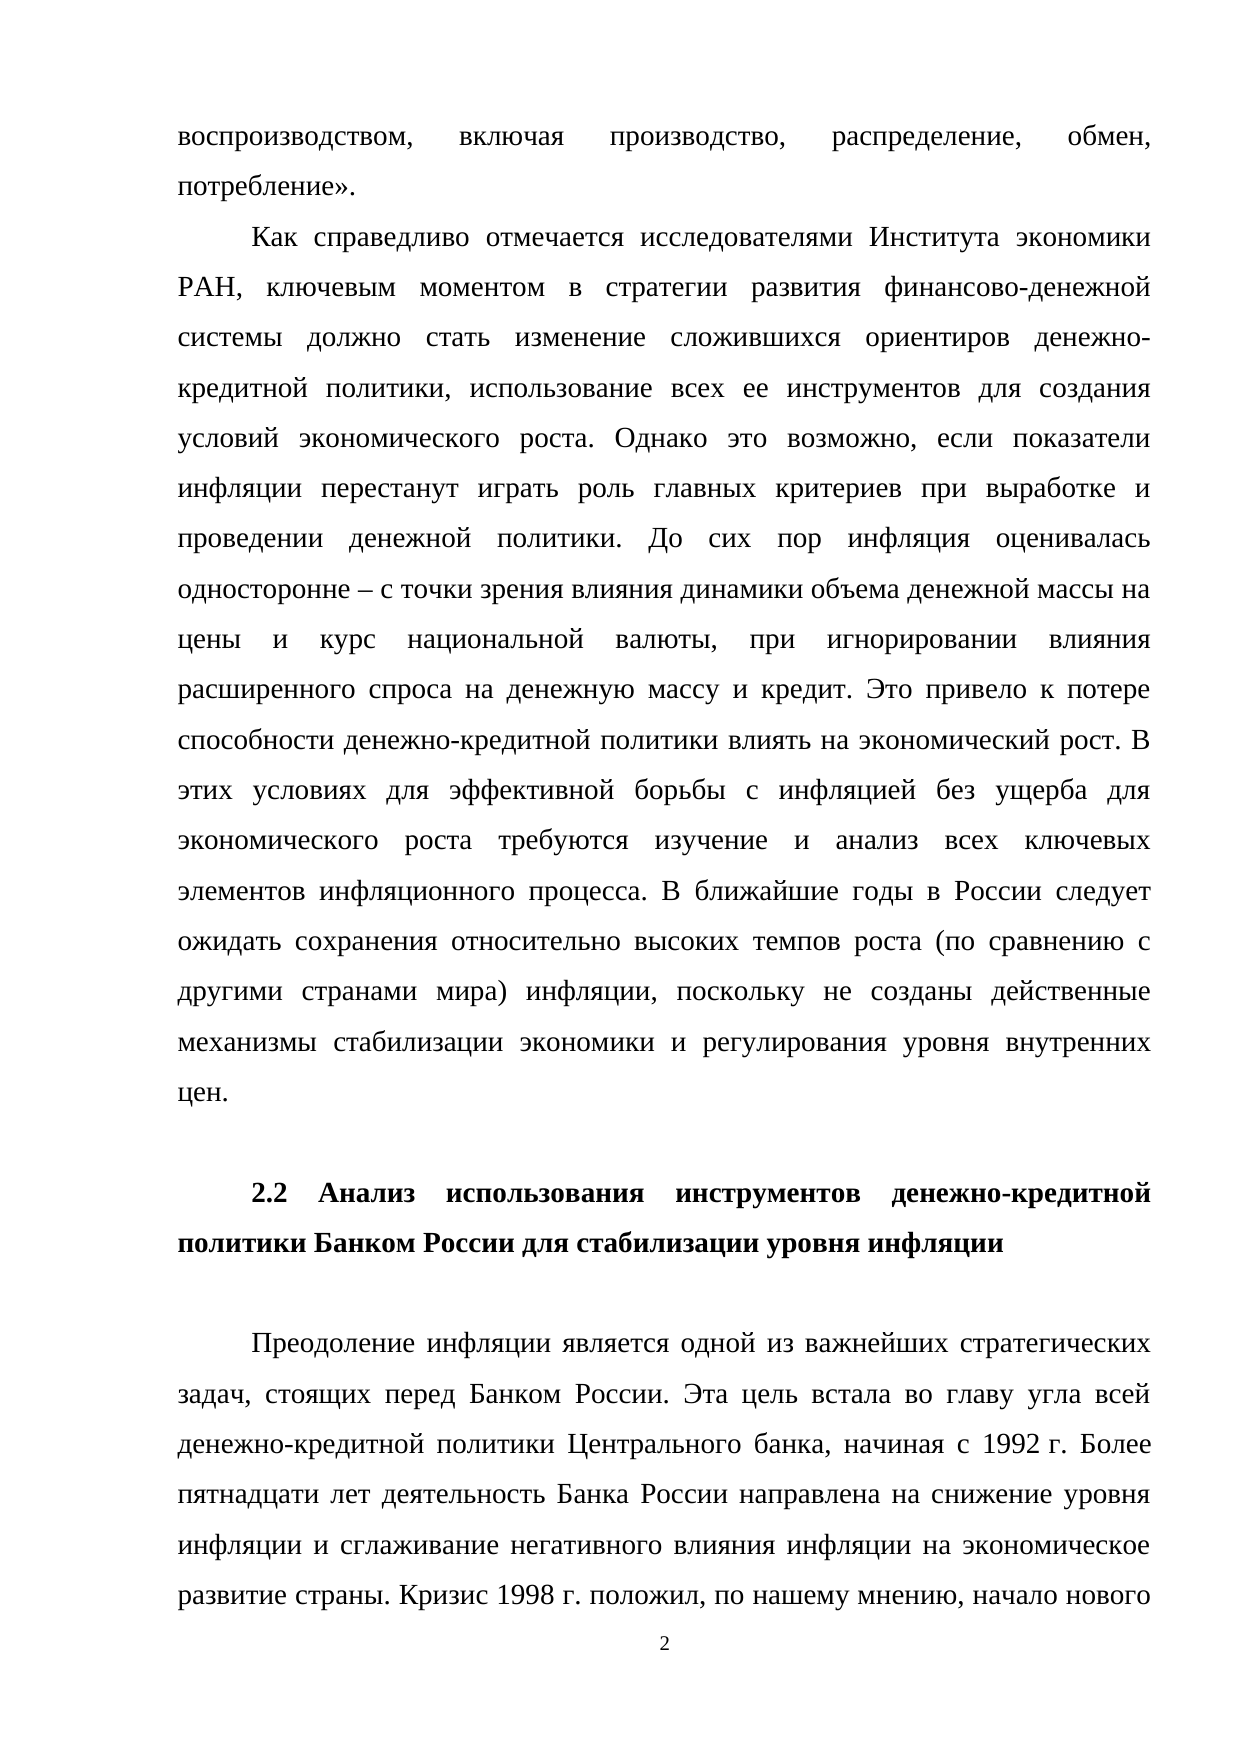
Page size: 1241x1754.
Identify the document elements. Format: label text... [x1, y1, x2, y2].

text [177, 118, 1152, 202]
text Как справедливо отмечается исследователями Института экономики РАН, ключевым моментом в стратегии развития финансово-денежной системы должно стать изменение сложившихся ориентиров денежно-кредитной политики, использование всех ее инструментов для создания условий экономического роста. Однако это возможно, если показатели инфляции перестанут играть роль главных критериев при выработке и проведении денежной политики. До сих пор инфляция оценивалась односторонне – с точки зрения влияния динамики объема денежной массы на цены и курс национальной валюты, при игнорировании влияния расширенного спроса на денежную массу и кредит. Это привело к потере способности денежно-кредитной политики влиять на экономический рост. В этих условиях для эффективной борьбы с инфляцией без ущерба для экономического роста требуются изучение и анализ всех ключевых элементов инфляционного процесса. В ближайшие годы в России следует ожидать сохранения относительно высоких темпов роста (по сравнению с другими странами мира) инфляции, поскольку не созданы действенные механизмы стабилизации экономики и регулирования уровня внутренних цен. [177, 219, 1152, 1108]
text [177, 1326, 1152, 1611]
text 2.2 Анализ использования инструментов денежно-кредитной политики Банком России для стабилизации уровня инфляции [177, 1175, 1152, 1258]
